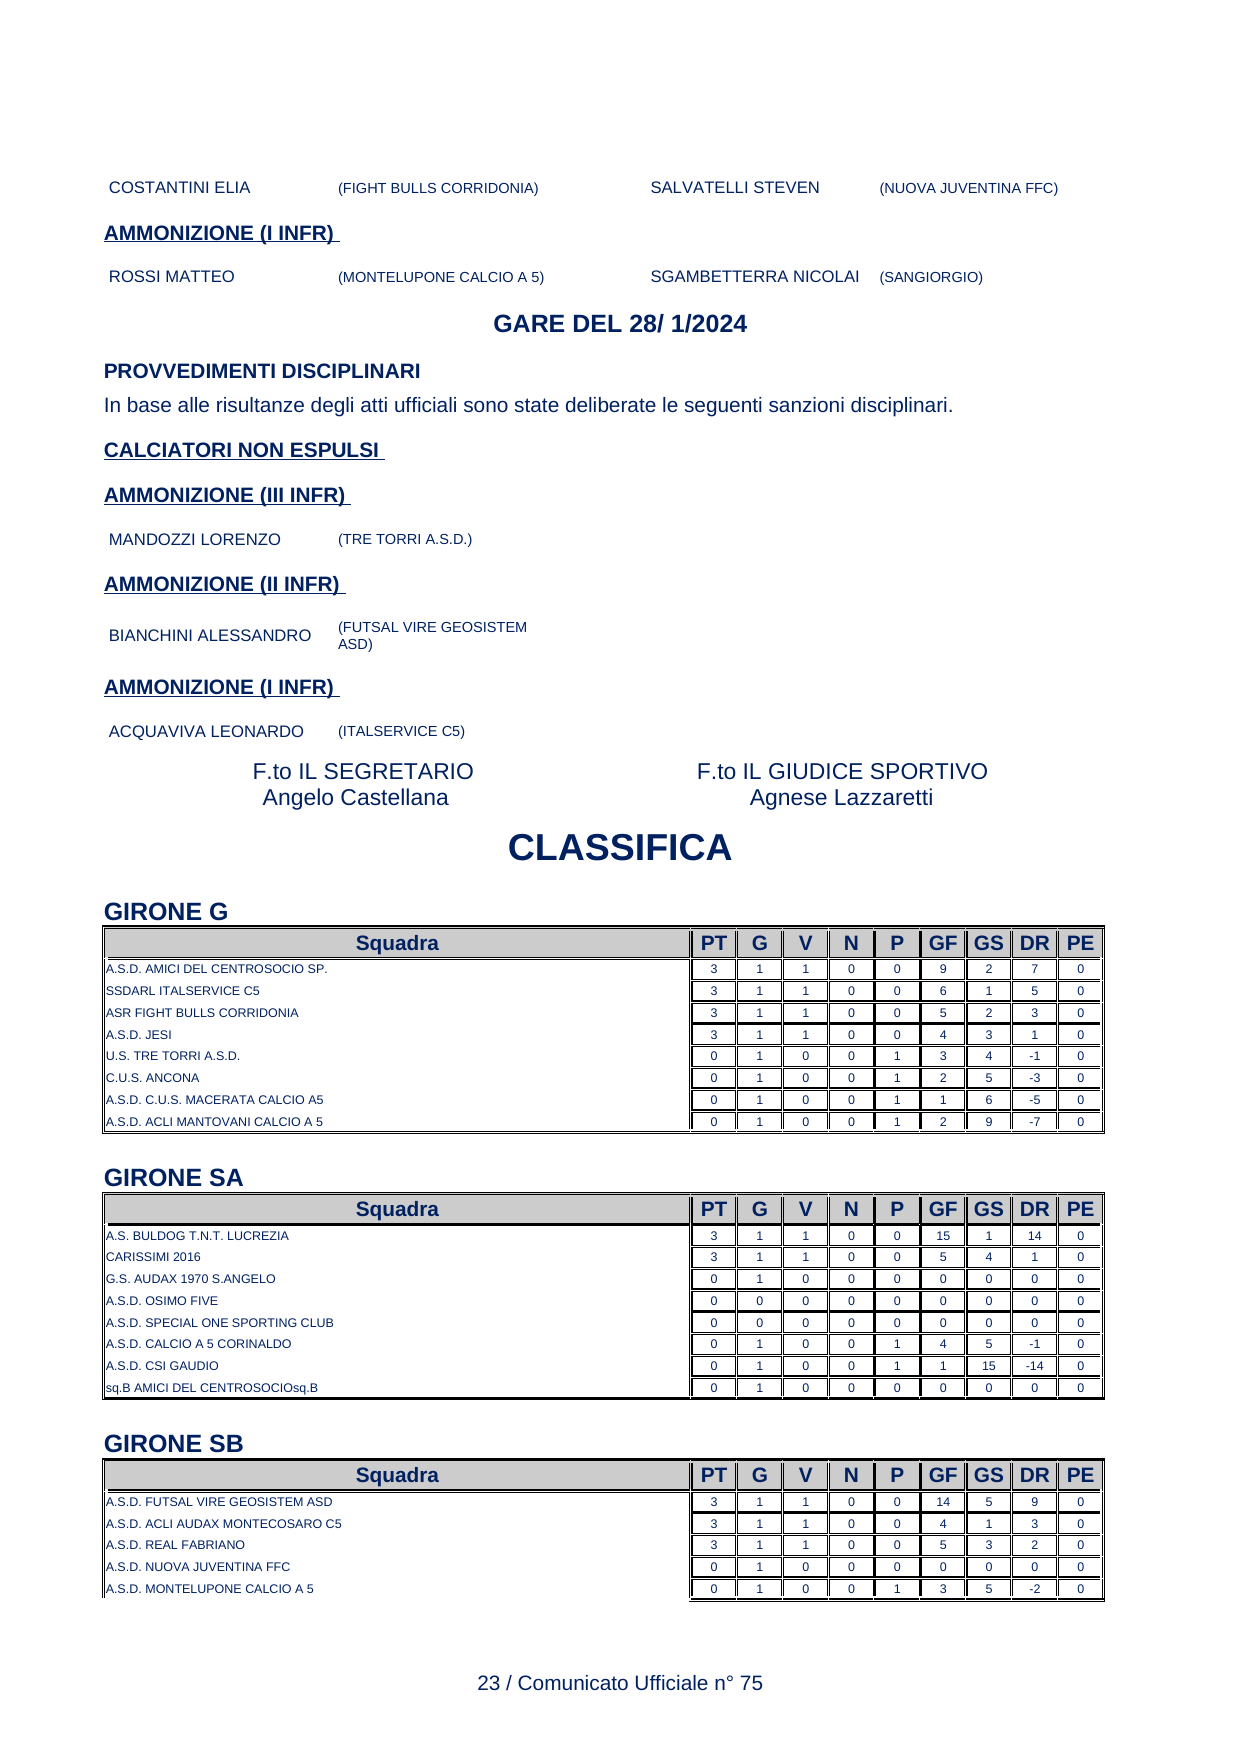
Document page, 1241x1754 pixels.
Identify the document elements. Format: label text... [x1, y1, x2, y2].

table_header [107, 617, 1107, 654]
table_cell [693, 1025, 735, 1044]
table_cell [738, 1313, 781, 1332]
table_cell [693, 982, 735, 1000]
text AMMONIZIONE (III INFR) [103, 483, 1137, 507]
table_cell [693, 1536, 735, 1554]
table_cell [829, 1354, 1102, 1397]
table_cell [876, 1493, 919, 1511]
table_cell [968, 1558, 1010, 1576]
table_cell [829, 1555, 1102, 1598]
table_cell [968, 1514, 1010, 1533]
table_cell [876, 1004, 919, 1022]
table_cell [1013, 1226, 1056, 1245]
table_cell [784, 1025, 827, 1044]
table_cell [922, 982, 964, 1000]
text GIRONE G [103, 897, 1137, 925]
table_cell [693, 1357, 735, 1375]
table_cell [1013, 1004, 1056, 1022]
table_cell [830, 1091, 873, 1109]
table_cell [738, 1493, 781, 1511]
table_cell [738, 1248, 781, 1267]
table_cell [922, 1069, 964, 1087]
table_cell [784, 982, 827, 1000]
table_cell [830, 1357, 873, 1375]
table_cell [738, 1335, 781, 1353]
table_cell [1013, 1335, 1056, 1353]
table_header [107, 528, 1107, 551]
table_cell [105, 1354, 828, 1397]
text F.to IL SEGRETARIO F.to IL GIUDICE SPORTIVO [103, 758, 1137, 784]
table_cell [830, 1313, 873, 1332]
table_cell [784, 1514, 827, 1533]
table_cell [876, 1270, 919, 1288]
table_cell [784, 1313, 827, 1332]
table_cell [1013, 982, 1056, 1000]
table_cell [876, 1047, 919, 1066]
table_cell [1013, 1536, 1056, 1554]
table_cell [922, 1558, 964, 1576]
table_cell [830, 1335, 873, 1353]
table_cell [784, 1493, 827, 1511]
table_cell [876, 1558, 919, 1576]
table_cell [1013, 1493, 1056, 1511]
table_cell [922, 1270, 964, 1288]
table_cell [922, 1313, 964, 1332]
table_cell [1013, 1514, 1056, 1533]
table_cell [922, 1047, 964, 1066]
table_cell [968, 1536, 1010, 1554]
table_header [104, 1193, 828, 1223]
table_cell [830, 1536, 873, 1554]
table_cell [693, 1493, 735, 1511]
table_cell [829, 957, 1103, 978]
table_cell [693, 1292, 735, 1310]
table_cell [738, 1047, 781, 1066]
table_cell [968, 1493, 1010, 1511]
text PROVVEDIMENTI DISCIPLINARI [103, 359, 1137, 383]
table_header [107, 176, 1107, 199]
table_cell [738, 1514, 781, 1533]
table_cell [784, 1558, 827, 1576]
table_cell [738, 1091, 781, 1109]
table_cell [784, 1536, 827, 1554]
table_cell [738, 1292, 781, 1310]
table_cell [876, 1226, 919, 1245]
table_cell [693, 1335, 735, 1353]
text Angelo Castellana Agnese Lazzaretti [103, 784, 1137, 810]
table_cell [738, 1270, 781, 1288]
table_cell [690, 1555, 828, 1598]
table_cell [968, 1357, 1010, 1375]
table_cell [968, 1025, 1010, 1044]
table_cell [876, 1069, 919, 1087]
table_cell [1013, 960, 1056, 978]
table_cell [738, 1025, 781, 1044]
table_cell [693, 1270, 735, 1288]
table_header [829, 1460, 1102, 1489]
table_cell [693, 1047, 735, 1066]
text AMMONIZIONE (I INFR) [103, 220, 1137, 244]
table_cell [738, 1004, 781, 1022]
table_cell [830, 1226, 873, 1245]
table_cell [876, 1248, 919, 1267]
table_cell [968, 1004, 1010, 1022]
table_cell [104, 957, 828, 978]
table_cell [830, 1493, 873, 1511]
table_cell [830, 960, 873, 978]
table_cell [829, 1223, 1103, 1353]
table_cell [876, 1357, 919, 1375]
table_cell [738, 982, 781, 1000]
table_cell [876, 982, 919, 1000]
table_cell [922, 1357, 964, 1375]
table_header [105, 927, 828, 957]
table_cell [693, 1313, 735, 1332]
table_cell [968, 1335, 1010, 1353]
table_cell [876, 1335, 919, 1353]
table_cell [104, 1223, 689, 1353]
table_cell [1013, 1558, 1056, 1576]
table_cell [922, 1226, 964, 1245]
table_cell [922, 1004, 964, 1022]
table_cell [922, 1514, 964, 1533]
text In base alle risultanze degli atti ufficiali sono state deliberate le seguenti sanzioni disciplinari. [103, 393, 1137, 417]
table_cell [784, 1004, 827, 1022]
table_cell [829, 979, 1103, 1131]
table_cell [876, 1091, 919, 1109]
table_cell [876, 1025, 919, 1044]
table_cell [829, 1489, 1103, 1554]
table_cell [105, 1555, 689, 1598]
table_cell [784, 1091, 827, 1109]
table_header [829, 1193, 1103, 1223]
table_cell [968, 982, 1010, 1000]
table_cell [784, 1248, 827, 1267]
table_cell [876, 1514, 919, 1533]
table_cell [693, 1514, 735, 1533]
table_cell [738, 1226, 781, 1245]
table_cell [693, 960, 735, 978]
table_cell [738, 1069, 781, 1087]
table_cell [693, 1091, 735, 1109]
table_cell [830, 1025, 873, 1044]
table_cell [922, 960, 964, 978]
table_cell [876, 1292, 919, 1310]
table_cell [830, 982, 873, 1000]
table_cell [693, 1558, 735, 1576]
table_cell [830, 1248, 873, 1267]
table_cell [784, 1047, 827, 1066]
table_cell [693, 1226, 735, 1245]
text GIRONE SB [103, 1429, 1137, 1458]
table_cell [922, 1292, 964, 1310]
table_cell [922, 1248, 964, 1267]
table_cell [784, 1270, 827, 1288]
text AMMONIZIONE (II INFR) [103, 572, 1137, 596]
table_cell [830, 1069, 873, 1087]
text GARE DEL 28/ 1/2024 [103, 309, 1137, 338]
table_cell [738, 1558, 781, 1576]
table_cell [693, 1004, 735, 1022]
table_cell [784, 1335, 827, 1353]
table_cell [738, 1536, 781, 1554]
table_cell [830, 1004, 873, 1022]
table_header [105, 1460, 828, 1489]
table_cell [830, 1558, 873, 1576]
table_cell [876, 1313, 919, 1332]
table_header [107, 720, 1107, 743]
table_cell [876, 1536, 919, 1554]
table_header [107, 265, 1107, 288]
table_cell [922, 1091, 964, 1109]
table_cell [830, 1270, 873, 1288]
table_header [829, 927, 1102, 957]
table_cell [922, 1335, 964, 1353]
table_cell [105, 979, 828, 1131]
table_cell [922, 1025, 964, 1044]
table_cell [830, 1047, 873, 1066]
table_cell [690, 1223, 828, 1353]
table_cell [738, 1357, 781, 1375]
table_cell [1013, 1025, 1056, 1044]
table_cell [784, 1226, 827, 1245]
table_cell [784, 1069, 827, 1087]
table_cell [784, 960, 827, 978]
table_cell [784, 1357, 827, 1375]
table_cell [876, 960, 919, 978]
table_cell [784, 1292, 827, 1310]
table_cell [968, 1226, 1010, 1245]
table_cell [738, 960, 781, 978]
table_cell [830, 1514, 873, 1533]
text CALCIATORI NON ESPULSI [103, 438, 1137, 462]
text GIRONE SA [103, 1163, 1137, 1192]
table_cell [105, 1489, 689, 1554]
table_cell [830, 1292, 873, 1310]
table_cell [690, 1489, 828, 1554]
text CLASSIFICA [103, 825, 1137, 868]
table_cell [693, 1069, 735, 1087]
text AMMONIZIONE (I INFR) [103, 675, 1137, 699]
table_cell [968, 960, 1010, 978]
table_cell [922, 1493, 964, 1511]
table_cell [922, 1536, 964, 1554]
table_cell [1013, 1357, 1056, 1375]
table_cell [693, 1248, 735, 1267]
